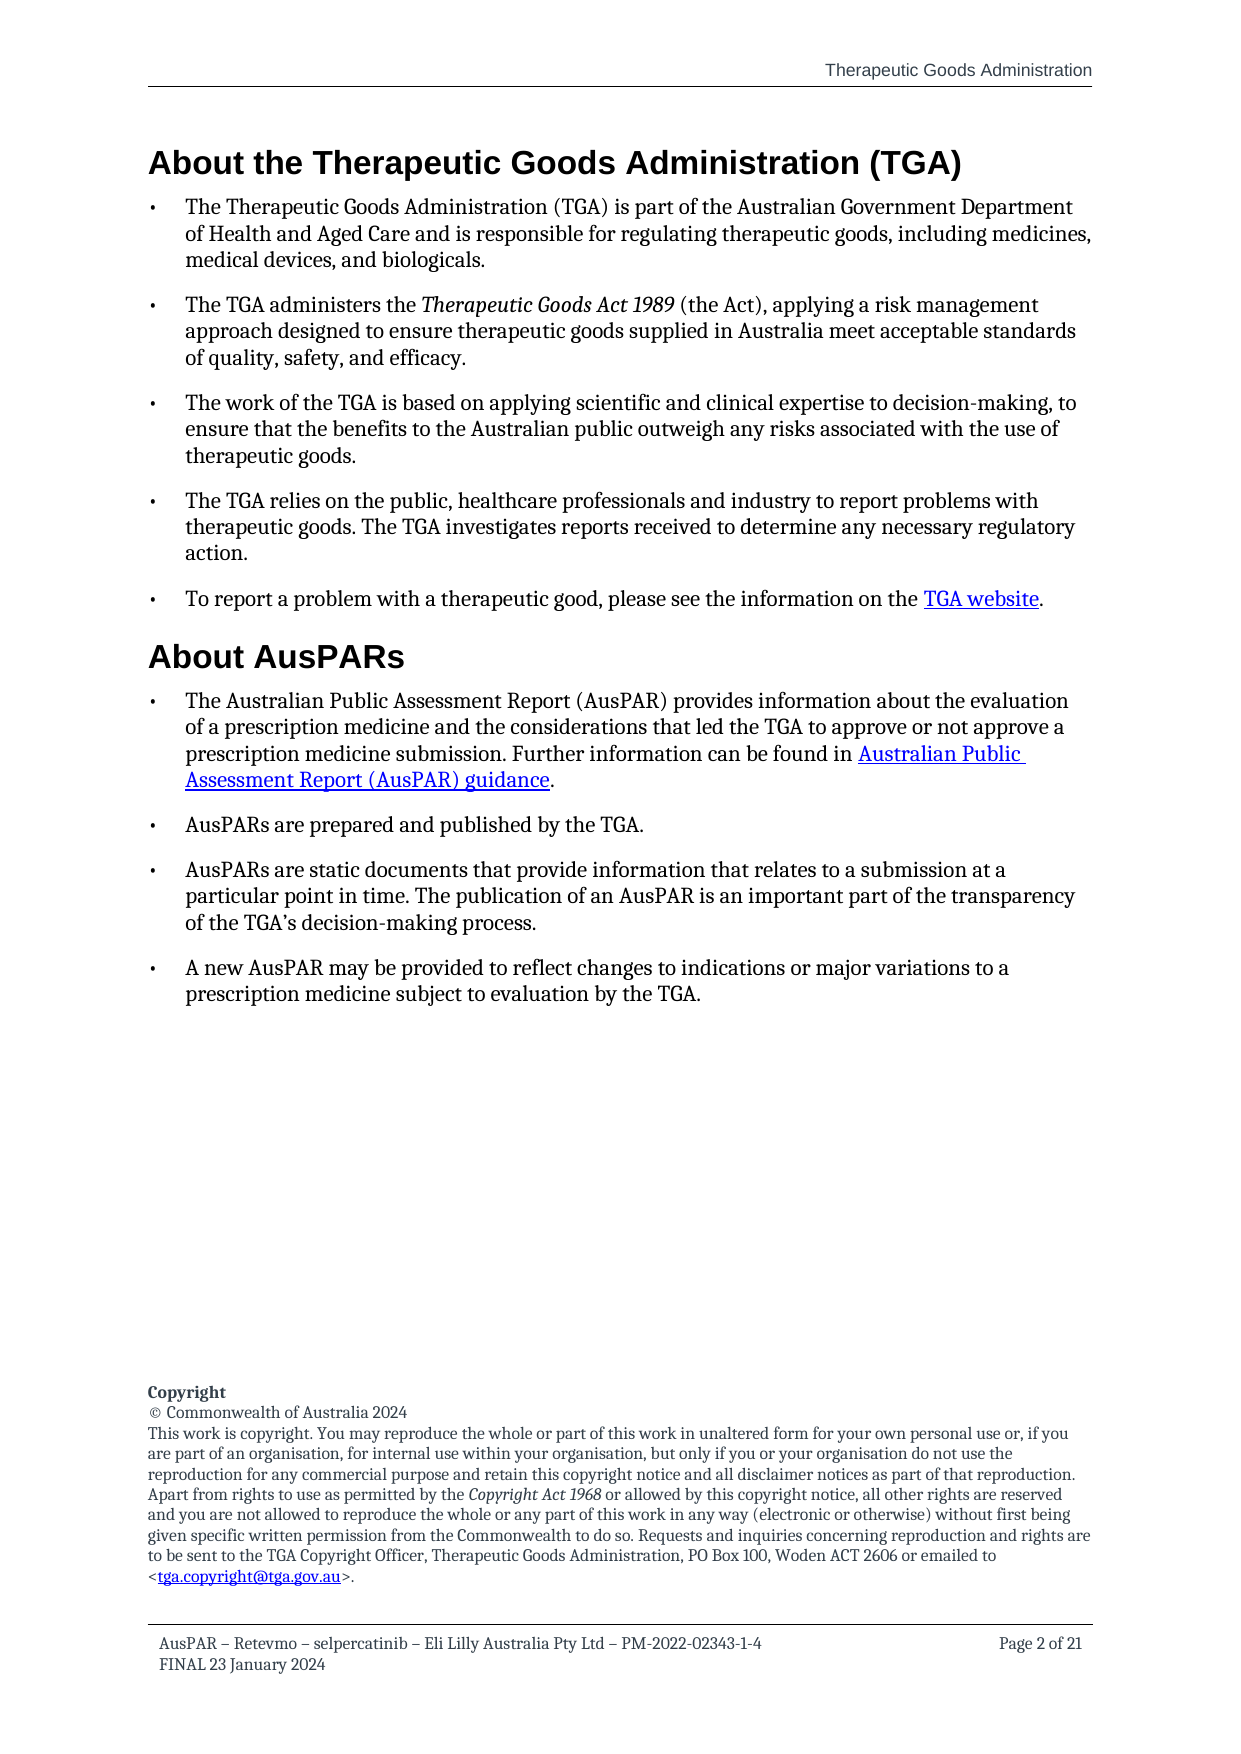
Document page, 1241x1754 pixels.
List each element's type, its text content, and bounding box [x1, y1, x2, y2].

list The TGA relies on the public, healthcare professionals and industry to report problems with therapeutic goods. The TGA investigates reports received to determine any necessary regulatory action. [148, 487, 1092, 567]
subtitle Copyright [148, 1382, 1092, 1403]
text © Commonwealth of Australia 2024 This work is copyright. You may reproduce the whole or part of this work in unaltered form for your own personal use or, if you are part of an organisation, for internal use within your organisation, but only if you or your organisation do not use the reproduction for any commercial purpose and retain this copyright notice and all disclaimer notices as part of that reproduction. Apart from rights to use as permitted by the Copyright Act 1968 or allowed by this copyright notice, all other rights are reserved and you are not allowed to reproduce the whole or any part of this work in any way (electronic or otherwise) without first being given specific written permission from the Commonwealth to do so. Requests and inquiries concerning reproduction and rights are to be sent to the TGA Copyright Officer, Therapeutic Goods Administration, PO Box 100, Woden ACT 2606 or emailed to <tga.copyright@tga.gov.au>. [148, 1403, 1092, 1587]
list AusPARs are static documents that provide information that relates to a submission at a particular point in time. The publication of an AusPAR is an important part of the transparency of the TGA’s decision-making process. [148, 857, 1092, 936]
list To report a problem with a therapeutic good, please see the information on the TGA website. [148, 585, 1092, 612]
subtitle About AusPARs [148, 637, 1092, 675]
subtitle About the Therapeutic Goods Administration (TGA) [148, 143, 1092, 182]
list The Therapeutic Goods Administration (TGA) is part of the Australian Government Department of Health and Aged Care and is responsible for regulating therapeutic goods, including medicines, medical devices, and biologicals. [148, 194, 1092, 273]
list The Australian Public Assessment Report (AusPAR) provides information about the evaluation of a prescription medicine and the considerations that led the TGA to approve or not approve a prescription medicine submission. Further information can be found in Australian Public Assessment Report (AusPAR) guidance. [148, 688, 1092, 793]
list The work of the TGA is based on applying scientific and clinical expertise to decision-making, to ensure that the benefits to the Australian public outweigh any risks associated with the use of therapeutic goods. [148, 390, 1092, 469]
list The TGA administers the Therapeutic Goods Act 1989 (the Act), applying a risk management approach designed to ensure therapeutic goods supplied in Australia meet acceptable standards of quality, safety, and efficacy. [148, 292, 1092, 371]
list A new AusPAR may be provided to reflect changes to indications or major variations to a prescription medicine subject to evaluation by the TGA. [148, 955, 1092, 1007]
list AusPARs are prepared and published by the TGA. [148, 812, 1092, 838]
